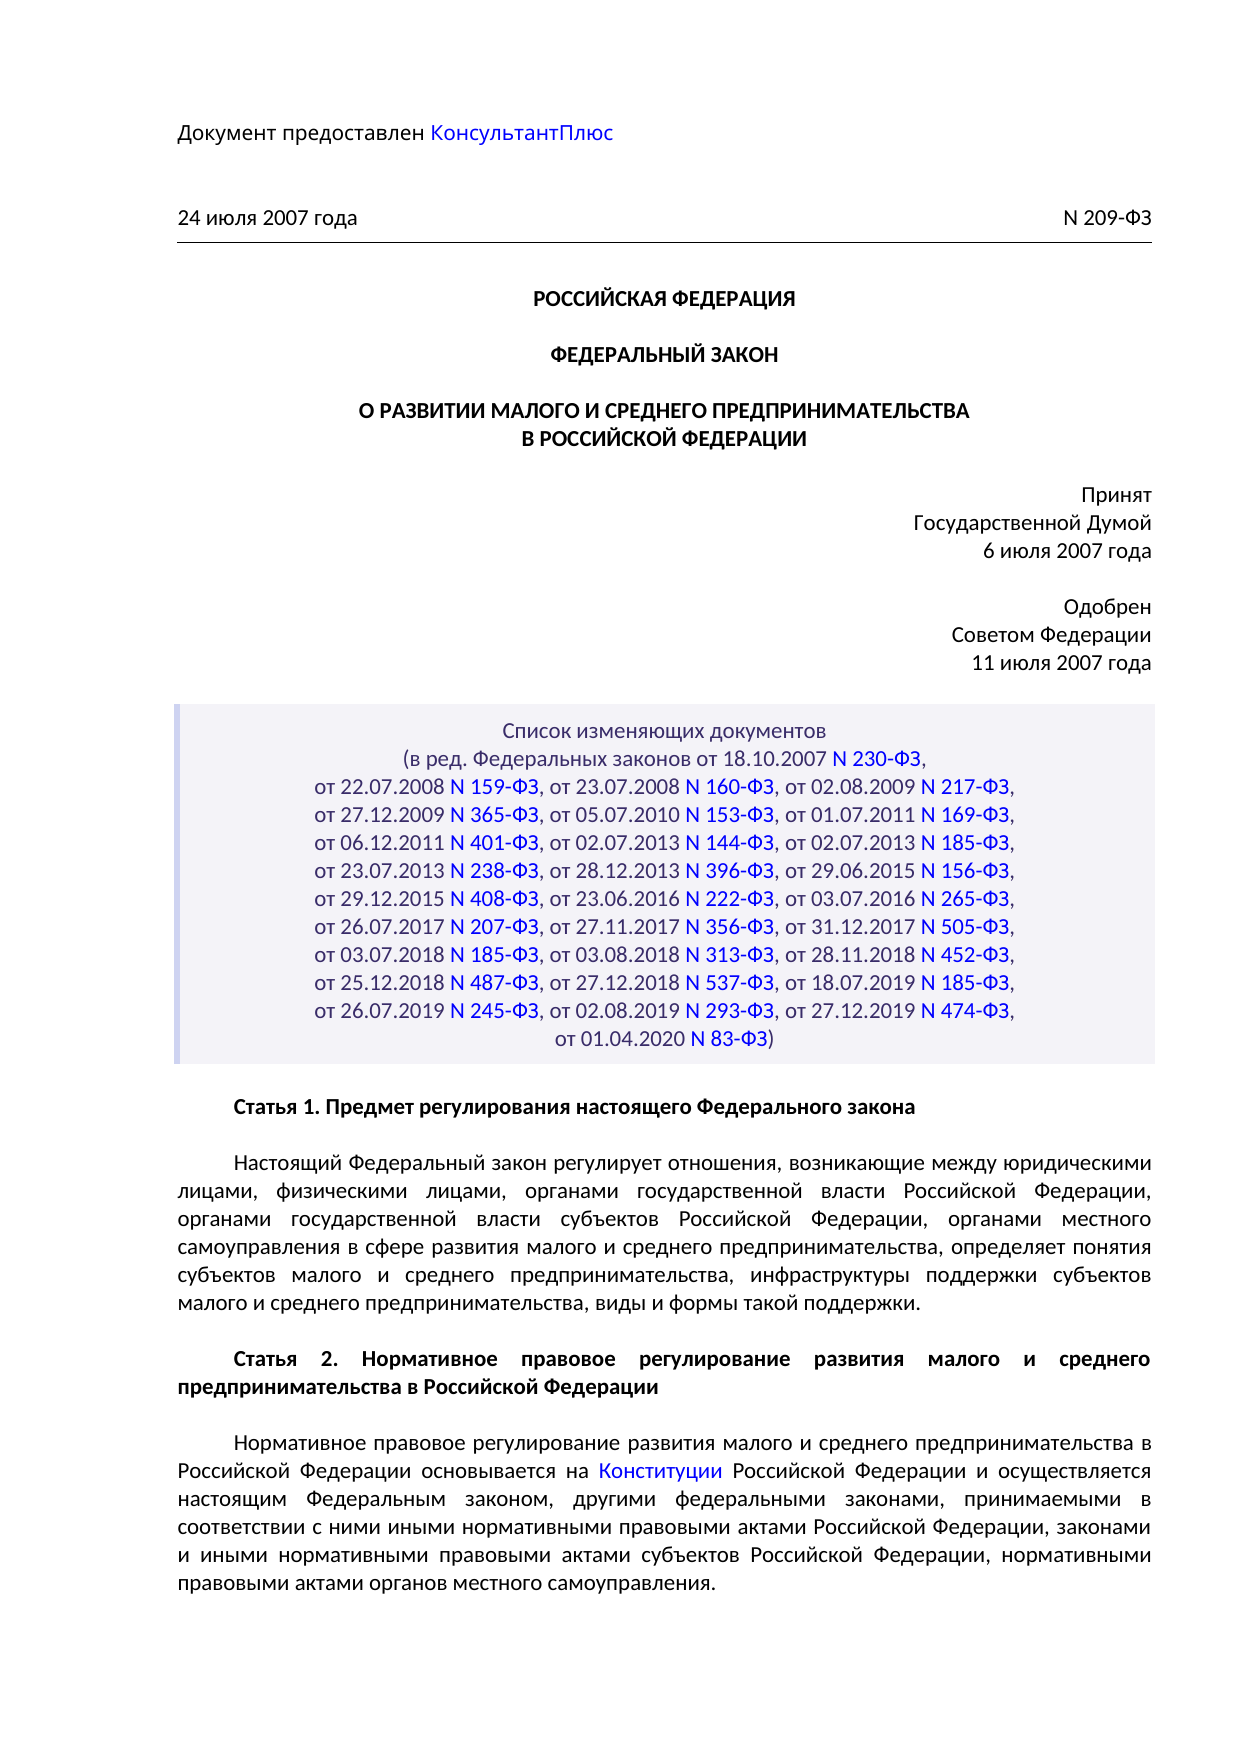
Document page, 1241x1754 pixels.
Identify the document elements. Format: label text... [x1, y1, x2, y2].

table_header Список изменяющих документов (в ред. Федеральных законов от 18.10.2007 N 230-ФЗ, от 22.07.2008 N 159-ФЗ, от 23.07.2008 N 160-ФЗ, от 02.08.2009 N 217-ФЗ, от 27.12.2009 N 365-ФЗ, от 05.07.2010 N 153-ФЗ, от 01.07.2011 N 169-ФЗ, от 06.12.2011 N 401-ФЗ, от 02.07.2013 N 144-ФЗ, от 02.07.2013 N 185-ФЗ, от 23.07.2013 N 238-ФЗ, от 28.12.2013 N 396-ФЗ, от 29.06.2015 N 156-ФЗ, от 29.12.2015 N 408-ФЗ, от 23.06.2016 N 222-ФЗ, от 03.07.2016 N 265-ФЗ, от 26.07.2017 N 207-ФЗ, от 27.11.2017 N 356-ФЗ, от 31.12.2017 N 505-ФЗ, от 03.07.2018 N 185-ФЗ, от 03.08.2018 N 313-ФЗ, от 28.11.2018 N 452-ФЗ, от 25.12.2018 N 487-ФЗ, от 27.12.2018 N 537-ФЗ, от 18.07.2019 N 185-ФЗ, от 26.07.2019 N 245-ФЗ, от 02.08.2019 N 293-ФЗ, от 27.12.2019 N 474-ФЗ, от 01.04.2020 N 83-ФЗ) [180, 704, 1149, 1064]
title В РОССИЙСКОЙ ФЕДЕРАЦИИ [177, 424, 1152, 452]
title Статья 2. Нормативное правовое регулирование развития малого и среднего предпринимательства в Российской Федерации [177, 1344, 1152, 1400]
title РОССИЙСКАЯ ФЕДЕРАЦИЯ [177, 284, 1152, 312]
text Одобрен [177, 592, 1152, 620]
title ФЕДЕРАЛЬНЫЙ ЗАКОН [177, 340, 1152, 368]
title Статья 1. Предмет регулирования настоящего Федерального закона [177, 1092, 1152, 1120]
table_header 24 июля 2007 года [177, 203, 664, 231]
text 6 июля 2007 года [177, 536, 1152, 564]
text Государственной Думой [177, 508, 1152, 536]
table_header N 209-ФЗ [664, 203, 1152, 231]
text 11 июля 2007 года [177, 648, 1152, 676]
title О РАЗВИТИИ МАЛОГО И СРЕДНЕГО ПРЕДПРИНИМАТЕЛЬСТВА [177, 396, 1152, 424]
text Принят [177, 480, 1152, 508]
text Нормативное правовое регулирование развития малого и среднего предпринимательства в Российской Федерации основывается на Конституции Российской Федерации и осуществляется настоящим Федеральным законом, другими федеральными законами, принимаемыми в соответствии с ними иными нормативными правовыми актами Российской Федерации, законами и иными нормативными правовыми актами субъектов Российской Федерации, нормативными правовыми актами органов местного самоуправления. [177, 1428, 1152, 1597]
text Советом Федерации [177, 620, 1152, 648]
text Настоящий Федеральный закон регулирует отношения, возникающие между юридическими лицами, физическими лицами, органами государственной власти Российской Федерации, органами государственной власти субъектов Российской Федерации, органами местного самоуправления в сфере развития малого и среднего предпринимательства, определяет понятия субъектов малого и среднего предпринимательства, инфраструктуры поддержки субъектов малого и среднего предпринимательства, виды и формы такой поддержки. [177, 1148, 1152, 1316]
title Документ предоставлен КонсультантПлюс [177, 118, 1152, 175]
